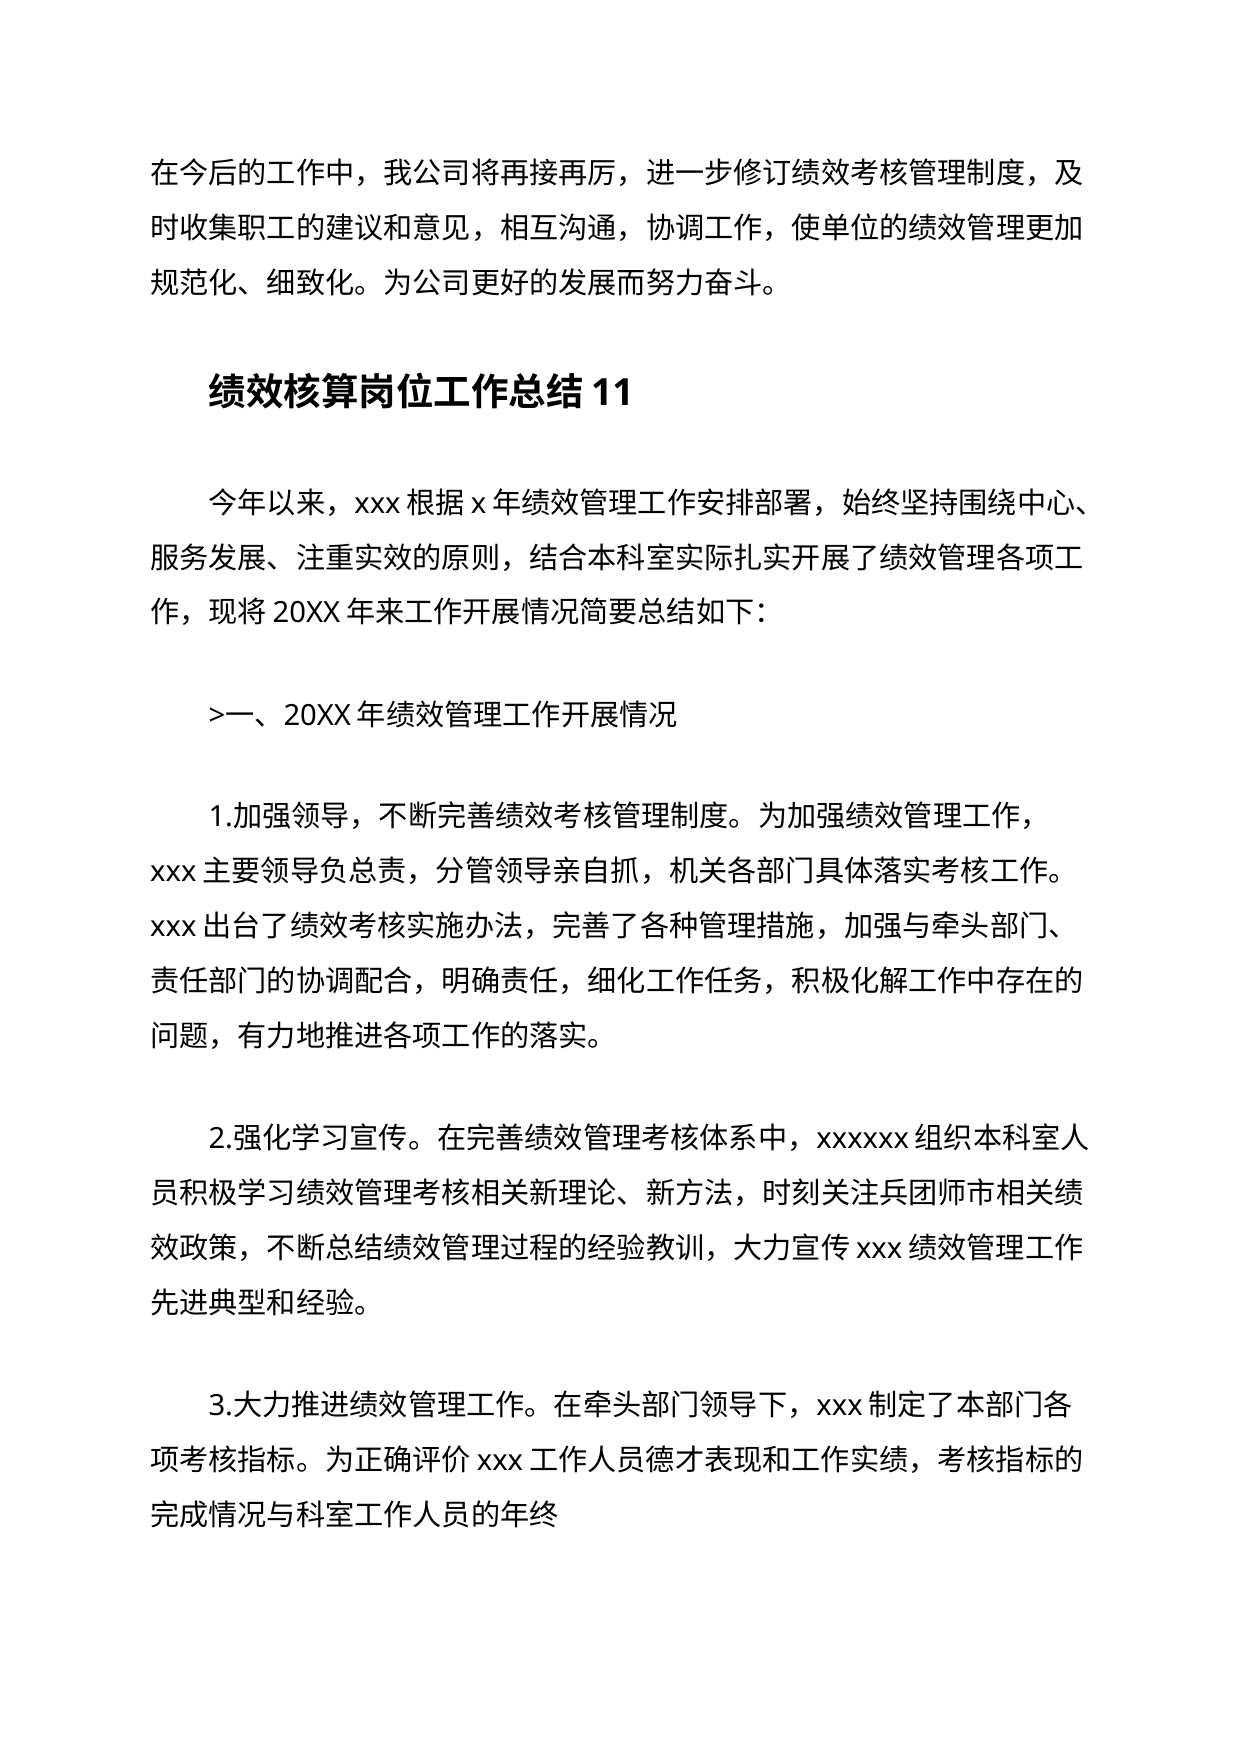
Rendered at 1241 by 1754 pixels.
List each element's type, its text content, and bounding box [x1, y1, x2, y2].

text 2.强化学习宣传。在完善绩效管理考核体系中，xxxxxx组织本科室人员积极学习绩效管理考核相关新理论、新方法，时刻关注兵团师市相关绩效政策，不断总结绩效管理过程的经验教训，大力宣传xxx绩效管理工作先进典型和经验。 [150, 1115, 1090, 1322]
text 3.大力推进绩效管理工作。在牵头部门领导下，xxx制定了本部门各项考核指标。为正确评价xxx工作人员德才表现和工作实绩，考核指标的完成情况与科室工作人员的年终 [150, 1381, 1090, 1534]
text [150, 150, 1090, 302]
text >一、20XX年绩效管理工作开展情况 [150, 691, 1090, 733]
text 绩效核算岗位工作总结11 [150, 362, 1090, 416]
text 今年以来，xxx根据x年绩效管理工作安排部署，始终坚持围绕中心、服务发展、注重实效的原则，结合本科室实际扎实开展了绩效管理各项工作，现将20XX年来工作开展情况简要总结如下： [150, 479, 1090, 631]
text 1.加强领导，不断完善绩效考核管理制度。为加强绩效管理工作，xxx主要领导负总责，分管领导亲自抓，机关各部门具体落实考核工作。xxx出台了绩效考核实施办法，完善了各种管理措施，加强与牵头部门、责任部门的协调配合，明确责任，细化工作任务，积极化解工作中存在的问题，有力地推进各项工作的落实。 [150, 793, 1090, 1055]
